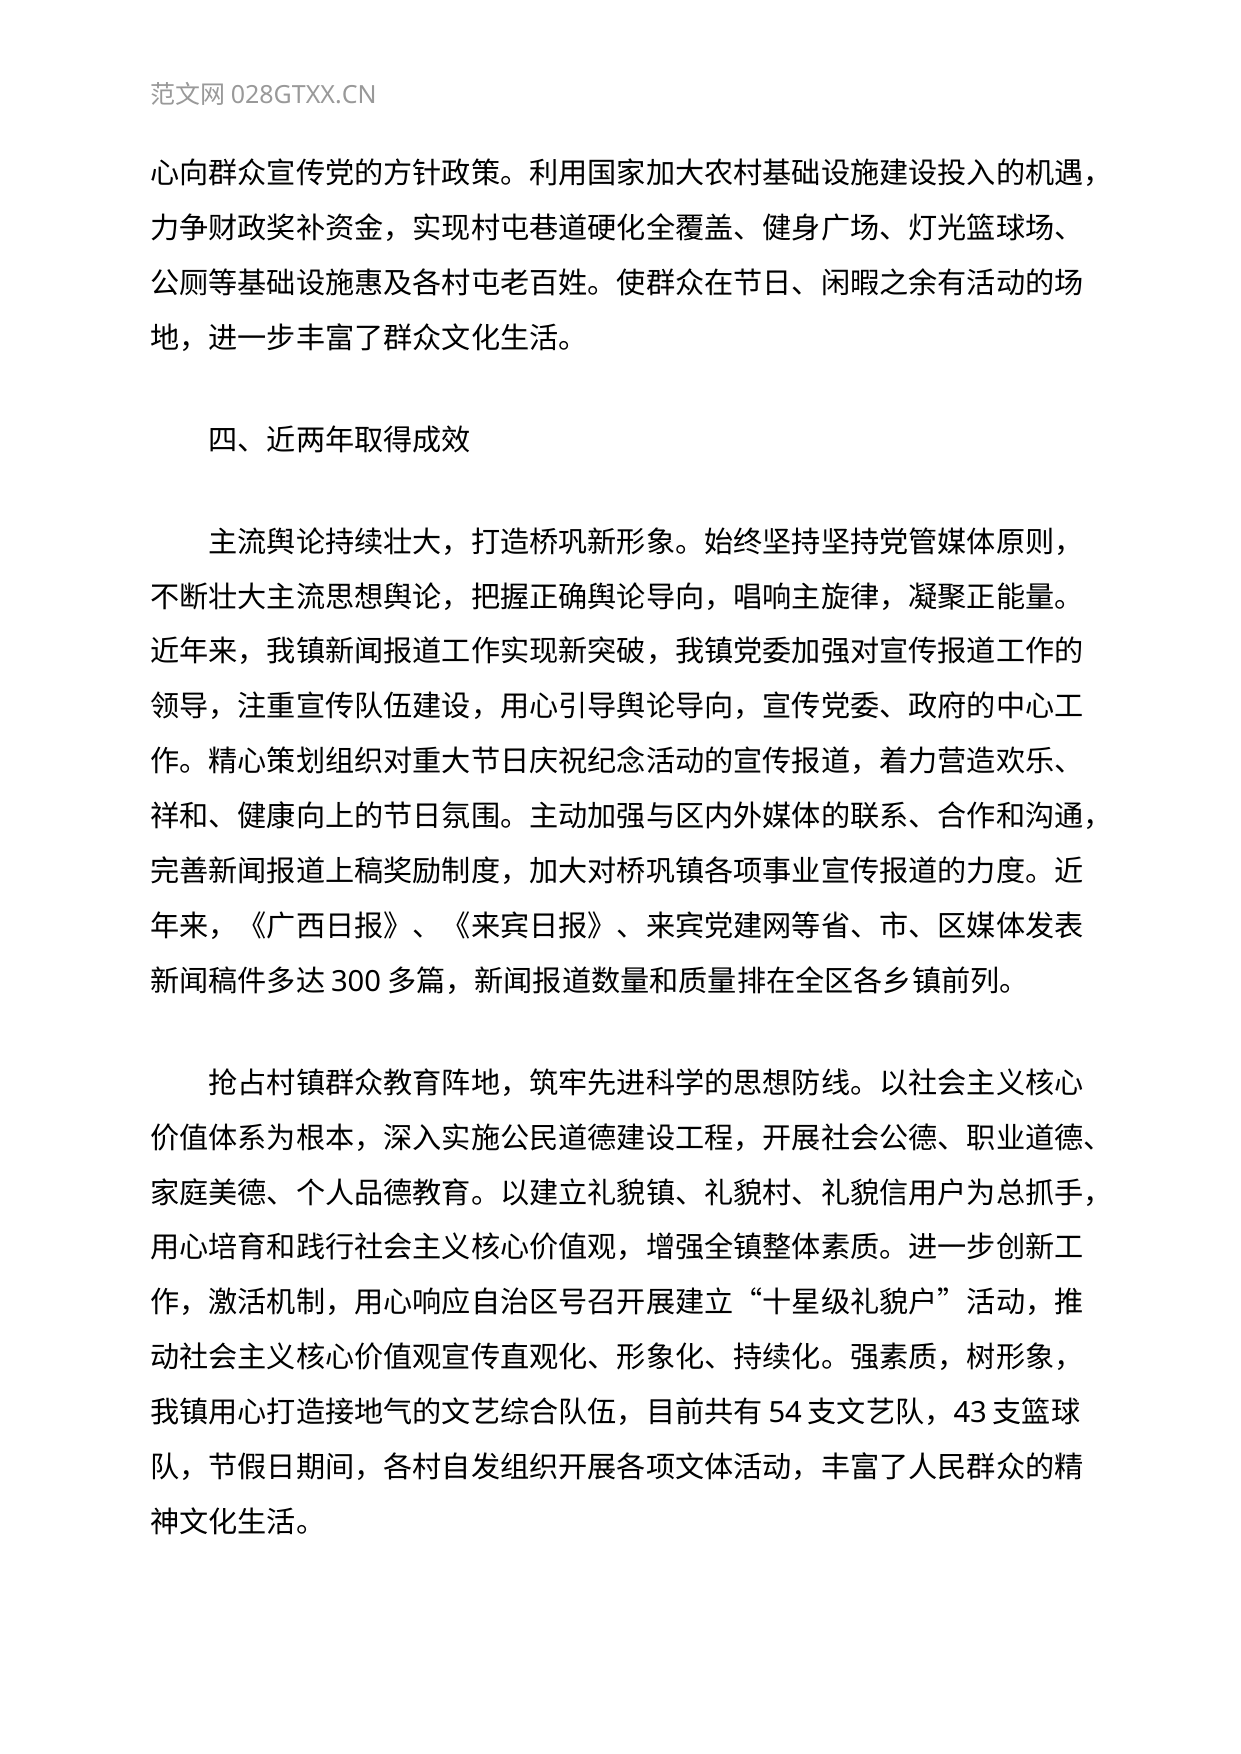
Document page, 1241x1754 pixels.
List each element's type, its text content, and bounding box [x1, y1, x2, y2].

text 主流舆论持续壮大，打造桥巩新形象。始终坚持坚持党管媒体原则，不断壮大主流思想舆论，把握正确舆论导向，唱响主旋律，凝聚正能量。近年来，我镇新闻报道工作实现新突破，我镇党委加强对宣传报道工作的领导，注重宣传队伍建设，用心引导舆论导向，宣传党委、政府的中心工作。精心策划组织对重大节日庆祝纪念活动的宣传报道，着力营造欢乐、祥和、健康向上的节日氛围。主动加强与区内外媒体的联系、合作和沟通，完善新闻报道上稿奖励制度，加大对桥巩镇各项事业宣传报道的力度。近年来，《广西日报》、《来宾日报》、来宾党建网等省、市、区媒体发表新闻稿件多达300多篇，新闻报道数量和质量排在全区各乡镇前列。 [150, 518, 1090, 1000]
text 抢占村镇群众教育阵地，筑牢先进科学的思想防线。以社会主义核心价值体系为根本，深入实施公民道德建设工程，开展社会公德、职业道德、家庭美德、个人品德教育。以建立礼貌镇、礼貌村、礼貌信用户为总抓手，用心培育和践行社会主义核心价值观，增强全镇整体素质。进一步创新工作，激活机制，用心响应自治区号召开展建立“十星级礼貌户”活动，推动社会主义核心价值观宣传直观化、形象化、持续化。强素质，树形象，我镇用心打造接地气的文艺综合队伍，目前共有54支文艺队，43支篮球队，节假日期间，各村自发组织开展各项文体活动，丰富了人民群众的精神文化生活。 [150, 1059, 1090, 1541]
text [150, 150, 1090, 357]
text 四、近两年取得成效 [150, 416, 1090, 459]
